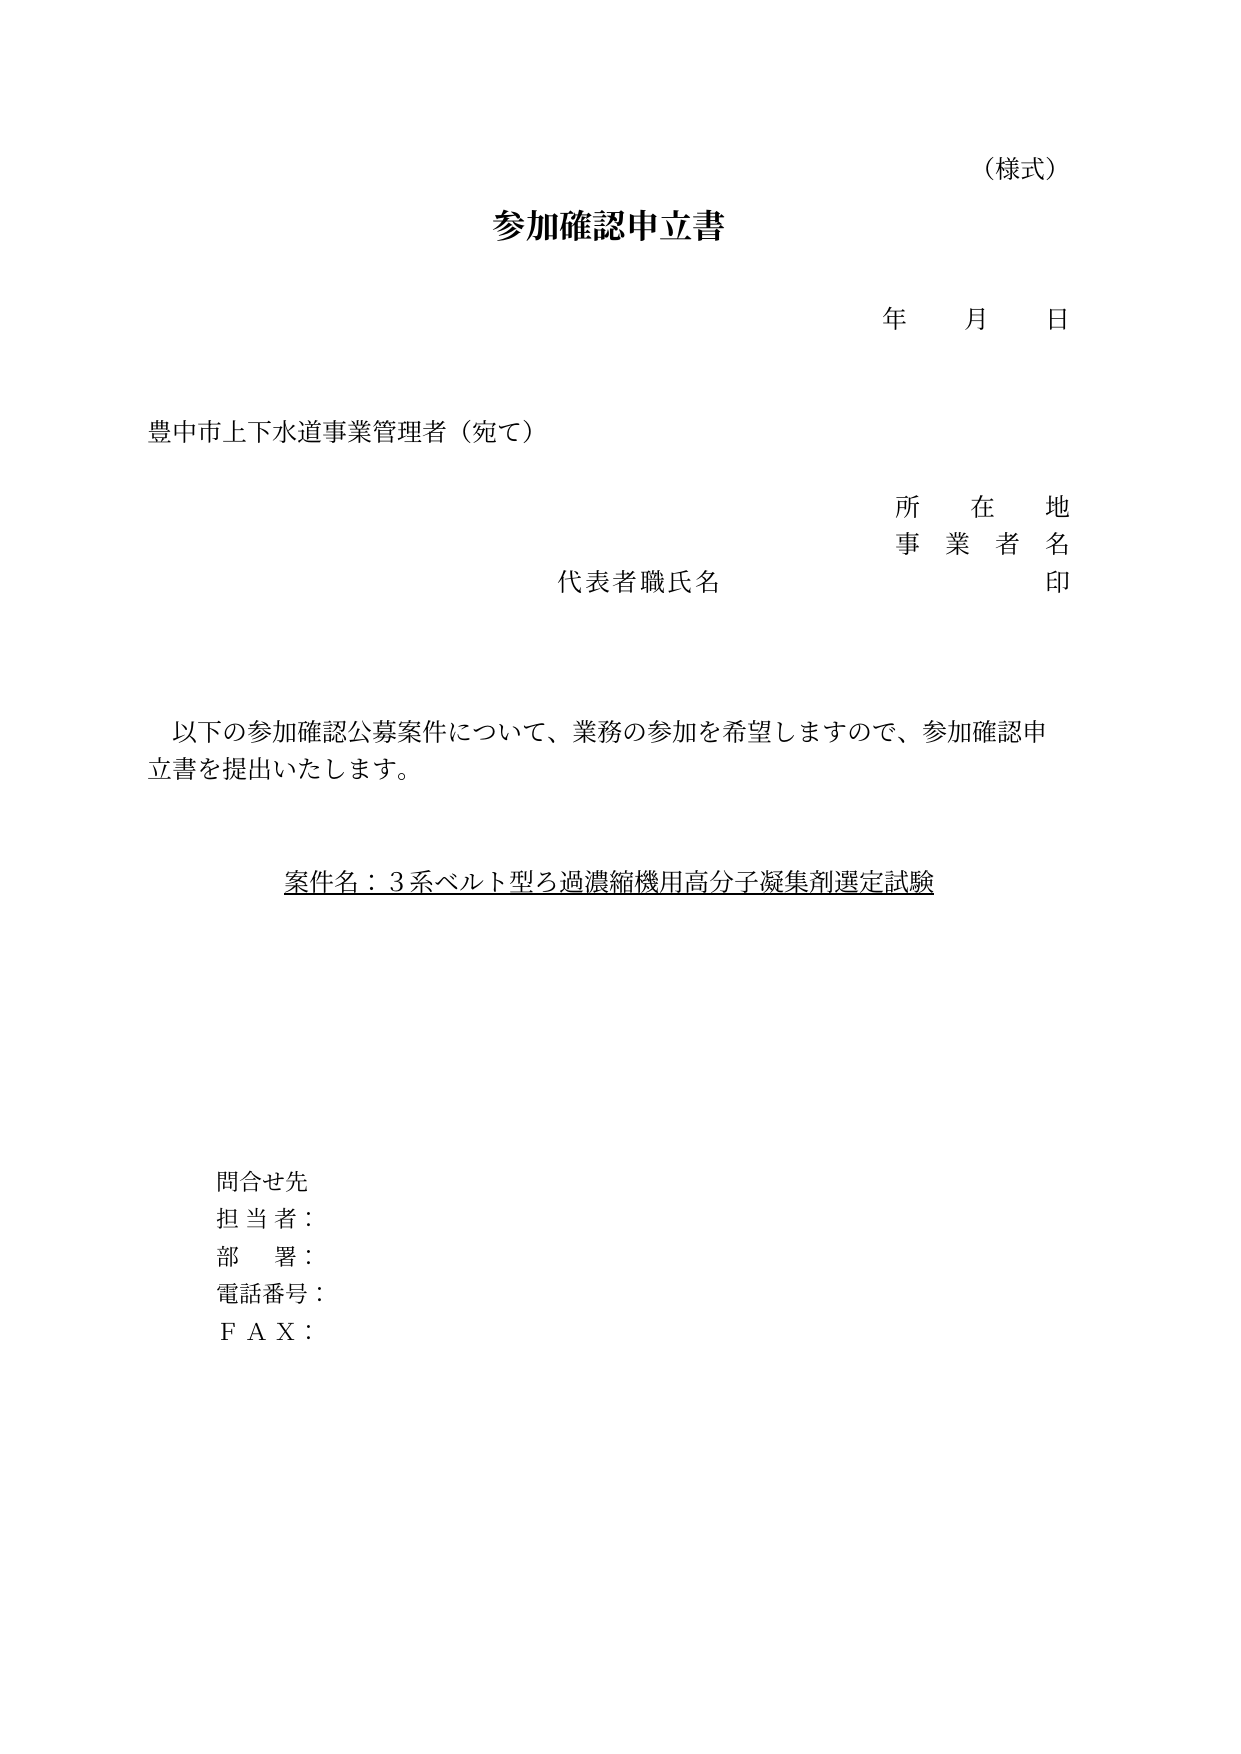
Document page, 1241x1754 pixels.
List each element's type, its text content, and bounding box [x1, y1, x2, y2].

text Ｆ Ａ Ｘ： [0, 1312, 1070, 1349]
text （様式） [0, 149, 1070, 187]
text 案件名：３系ベルト型ろ過濃縮機用高分子凝集剤選定試験 [148, 862, 1070, 899]
text 参加確認申立書 [0, 187, 1070, 262]
text 豊中市上下水道事業管理者（宛て） [0, 412, 1070, 449]
text 所 在 地 [148, 487, 1070, 524]
text 事 業 者 名 [148, 524, 1070, 562]
text 代表者職氏名 印 [148, 562, 1070, 599]
text 問合せ先 [148, 1162, 1070, 1199]
text 部 署： [0, 1237, 1070, 1274]
text 電話番号： [0, 1274, 1070, 1312]
text 担 当 者： [0, 1199, 1070, 1237]
text 年 月 日 [0, 299, 1070, 337]
text 以下の参加確認公募案件について、業務の参加を希望しますので、参加確認申立書を提出いたします。 [148, 712, 1070, 787]
